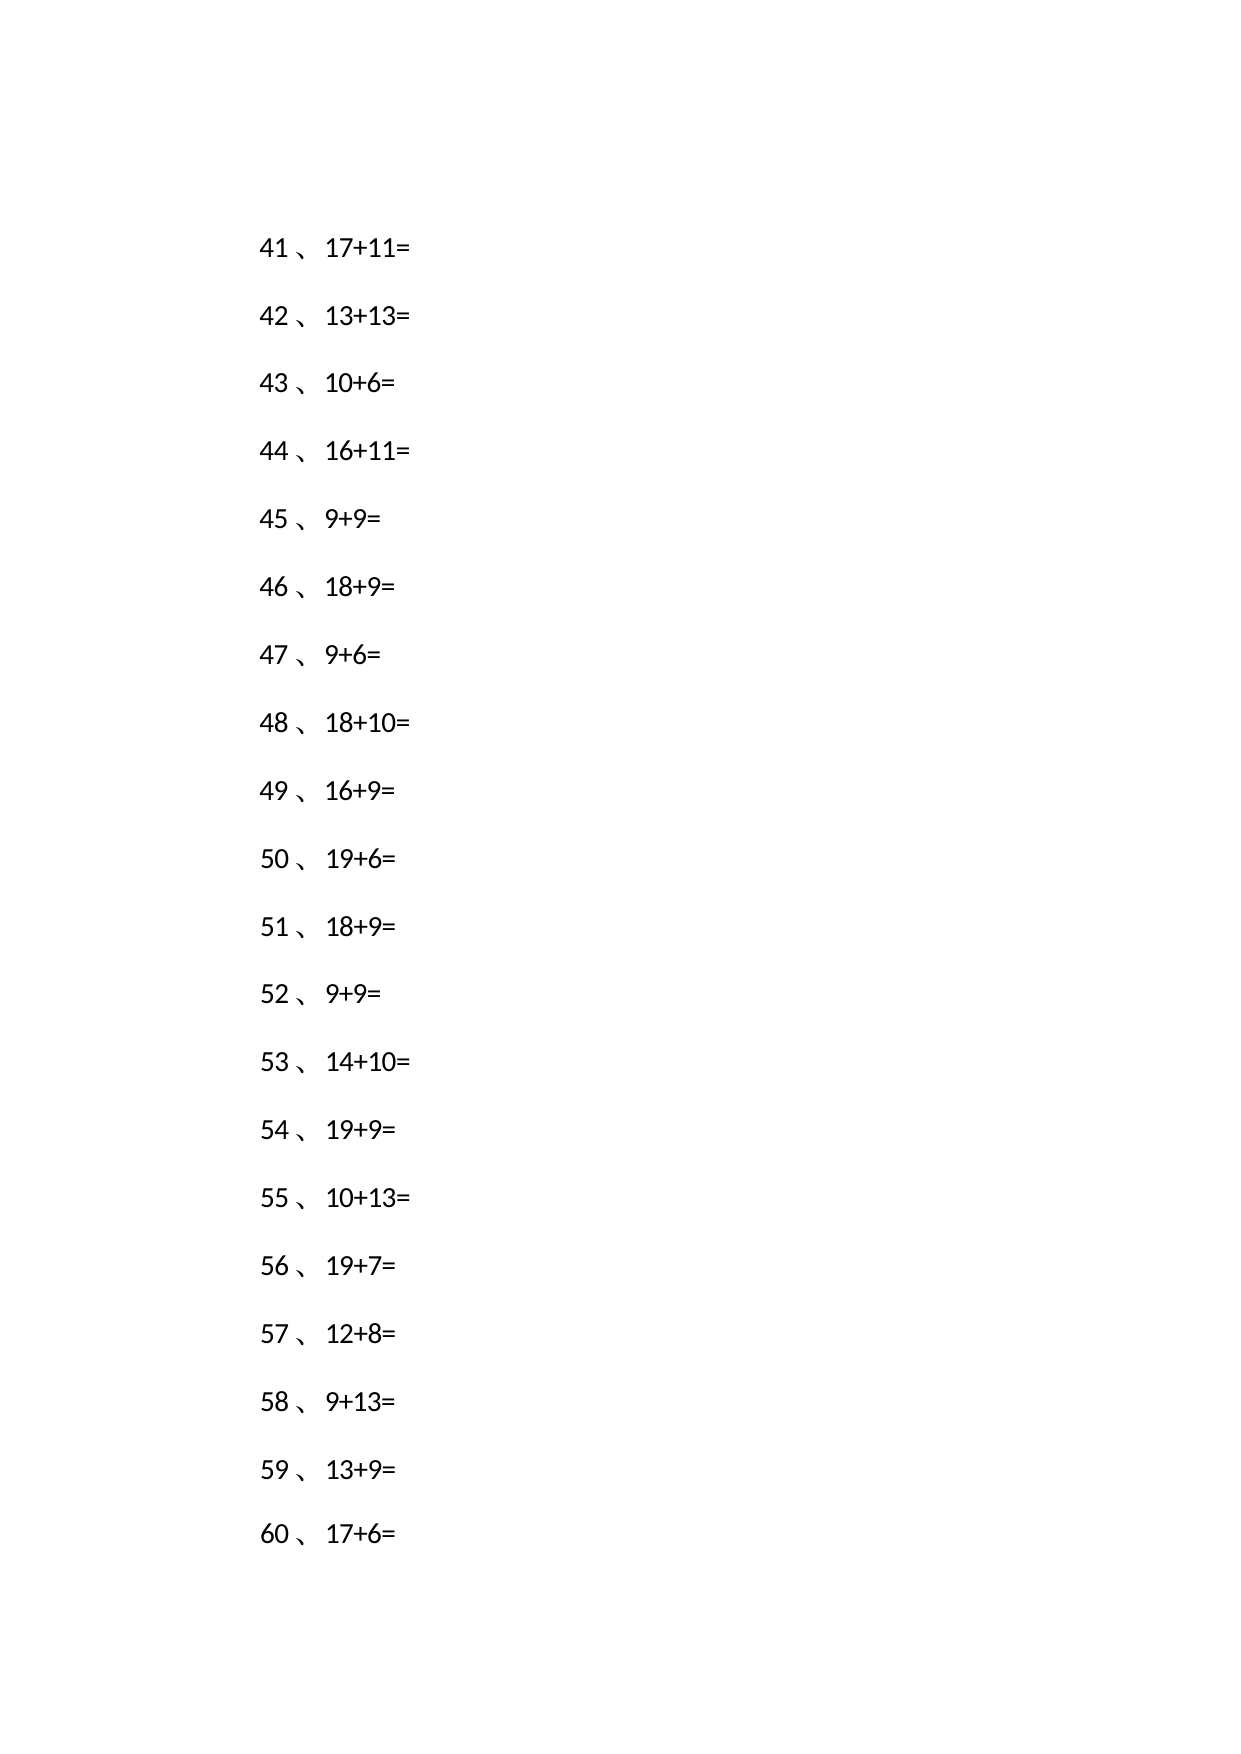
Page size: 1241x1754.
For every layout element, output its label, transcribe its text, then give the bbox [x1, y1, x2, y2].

text 60 、17+6= [186, 1522, 536, 1542]
text 57 、12+8= [186, 1318, 536, 1350]
text 49 、16+9= [186, 775, 536, 807]
text 45 、9+9= [186, 503, 536, 535]
text 51 、18+9= [186, 911, 536, 942]
text 48 、18+10= [186, 707, 536, 739]
text 50 、19+6= [186, 843, 536, 874]
text 55 、10+13= [186, 1183, 536, 1214]
text 52 、9+9= [186, 979, 536, 1010]
text 58 、9+13= [186, 1386, 536, 1418]
text 43 、10+6= [186, 368, 536, 399]
text 41 、17+11= [186, 232, 536, 263]
text 44 、16+11= [186, 436, 536, 467]
text 59 、13+9= [186, 1454, 536, 1486]
text 46 、18+9= [186, 571, 536, 603]
text 42 、13+13= [186, 300, 536, 331]
text 53 、14+10= [186, 1047, 536, 1078]
text 47 、9+6= [186, 639, 536, 671]
text 54 、19+9= [186, 1115, 536, 1146]
text 56 、19+7= [186, 1251, 536, 1282]
